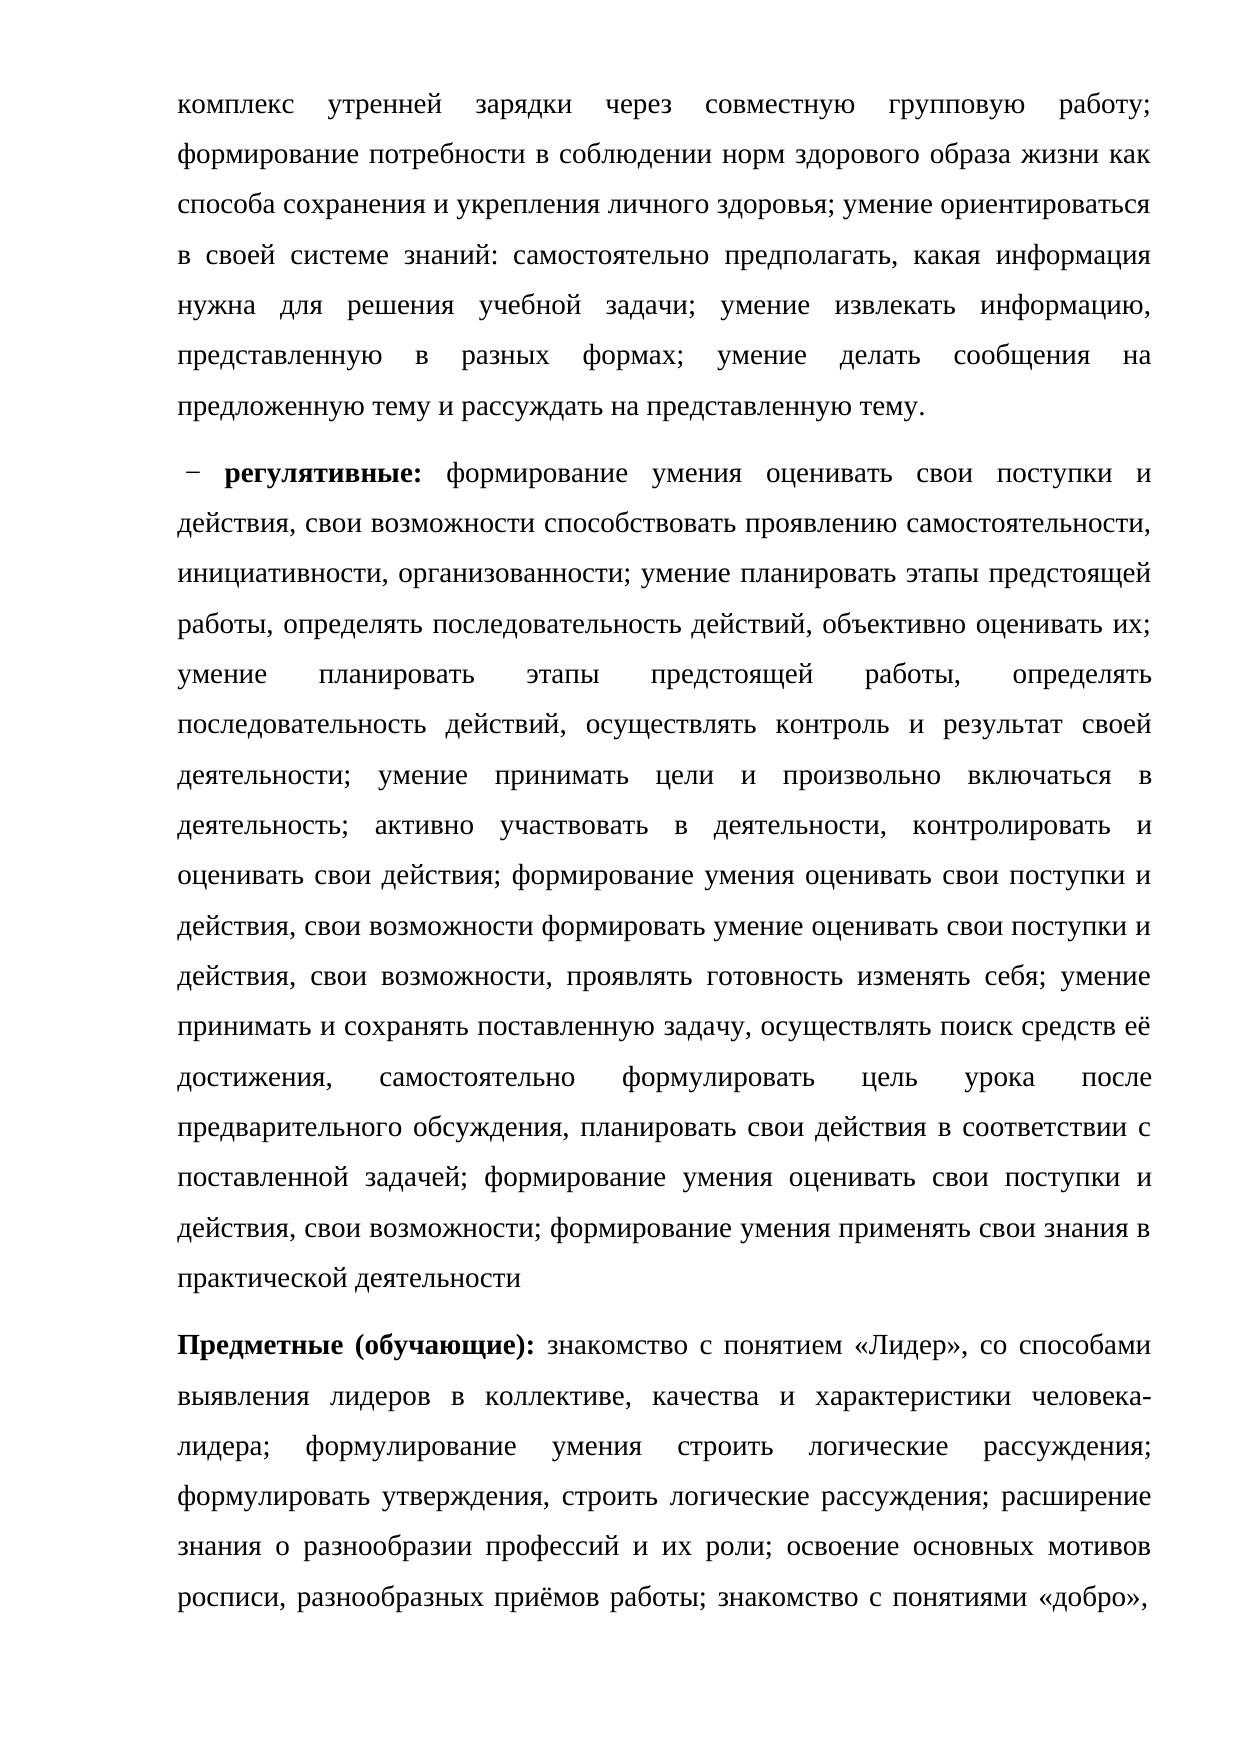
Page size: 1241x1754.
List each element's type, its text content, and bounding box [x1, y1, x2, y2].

text комплекс утренней зарядки через совместную групповую работу; формирование потребности в соблюдении норм здорового образа жизни как способа сохранения и укрепления личного здоровья; умение ориентироваться в своей системе знаний: самостоятельно предполагать, какая информация нужна для решения учебной задачи; умение извлекать информацию, представленную в разных формах; умение делать сообщения на предложенную тему и рассуждать на представленную тему. [177, 86, 1151, 421]
text Предметные (обучающие): знакомство с понятием «Лидер», со способами выявления лидеров в коллективе, качества и характеристики человека- лидера; формулирование умения строить логические рассуждения; формулировать утверждения, строить логические рассуждения; расширение знания о разнообразии профессий и их роли; освоение основных мотивов росписи, разнообразных приёмов работы; знакомство с понятиями «добро», [177, 1327, 1152, 1612]
text − регулятивные: формирование умения оценивать свои поступки и действия, свои возможности способствовать проявлению самостоятельности, инициативности, организованности; умение планировать этапы предстоящей работы, определять последовательность действий, объективно оценивать их; умение планировать этапы предстоящей работы, определять последовательность действий, осуществлять контроль и результат своей деятельности; умение принимать цели и произвольно включаться в деятельность; активно участвовать в деятельности, контролировать и оценивать свои действия; формирование умения оценивать свои поступки и действия, свои возможности формировать умение оценивать свои поступки и действия, свои возможности, проявлять готовность изменять себя; умение принимать и сохранять поставленную задачу, осуществлять поиск средств её достижения, самостоятельно формулировать цель урока после предварительного обсуждения, планировать свои действия в соответствии с поставленной задачей; формирование умения оценивать свои поступки и действия, свои возможности; формирование умения применять свои знания в практической деятельности [177, 455, 1152, 1293]
